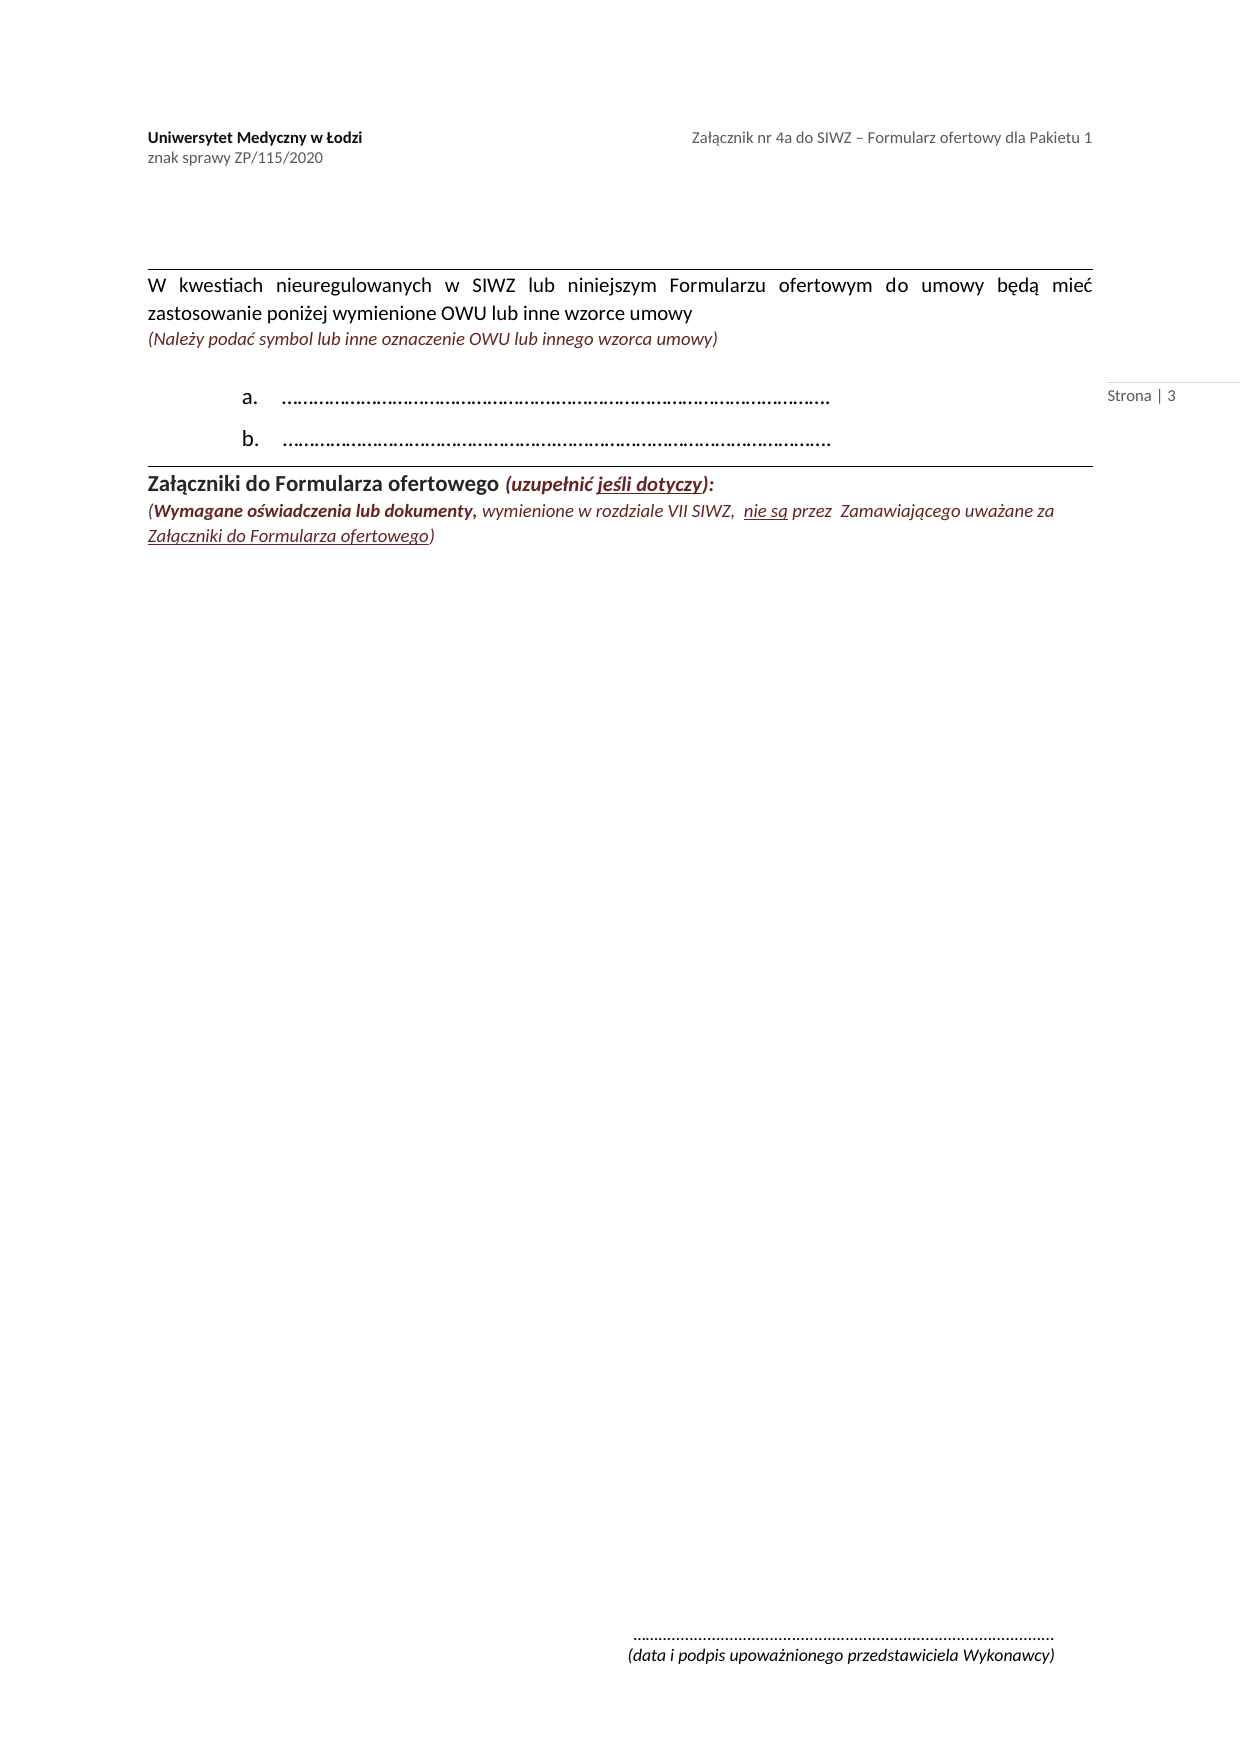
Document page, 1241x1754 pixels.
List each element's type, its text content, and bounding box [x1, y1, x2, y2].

text (Należy podać symbol lub inne oznaczenie OWU lub innego wzorca umowy) [148, 324, 1093, 350]
text b. …………………………………………….……………………………………………. [242, 424, 1093, 452]
text W kwestiach nieuregulowanych w SIWZ lub niniejszym Formularzu ofertowym do umowy będą mieć zastosowanie poniżej wymienione OWU lub inne wzorce umowy [148, 270, 1093, 324]
text a. …………………………………………….……………………………………………. [242, 382, 1093, 410]
text Załączniki do Formularza ofertowego (uzupełnić jeśli dotyczy): [148, 467, 1093, 496]
text (Wymagane oświadczenia lub dokumenty, wymienione w rozdziale VII SIWZ, nie są przez Zamawiającego uważane za Załączniki do Formularza ofertowego) [148, 496, 1093, 547]
